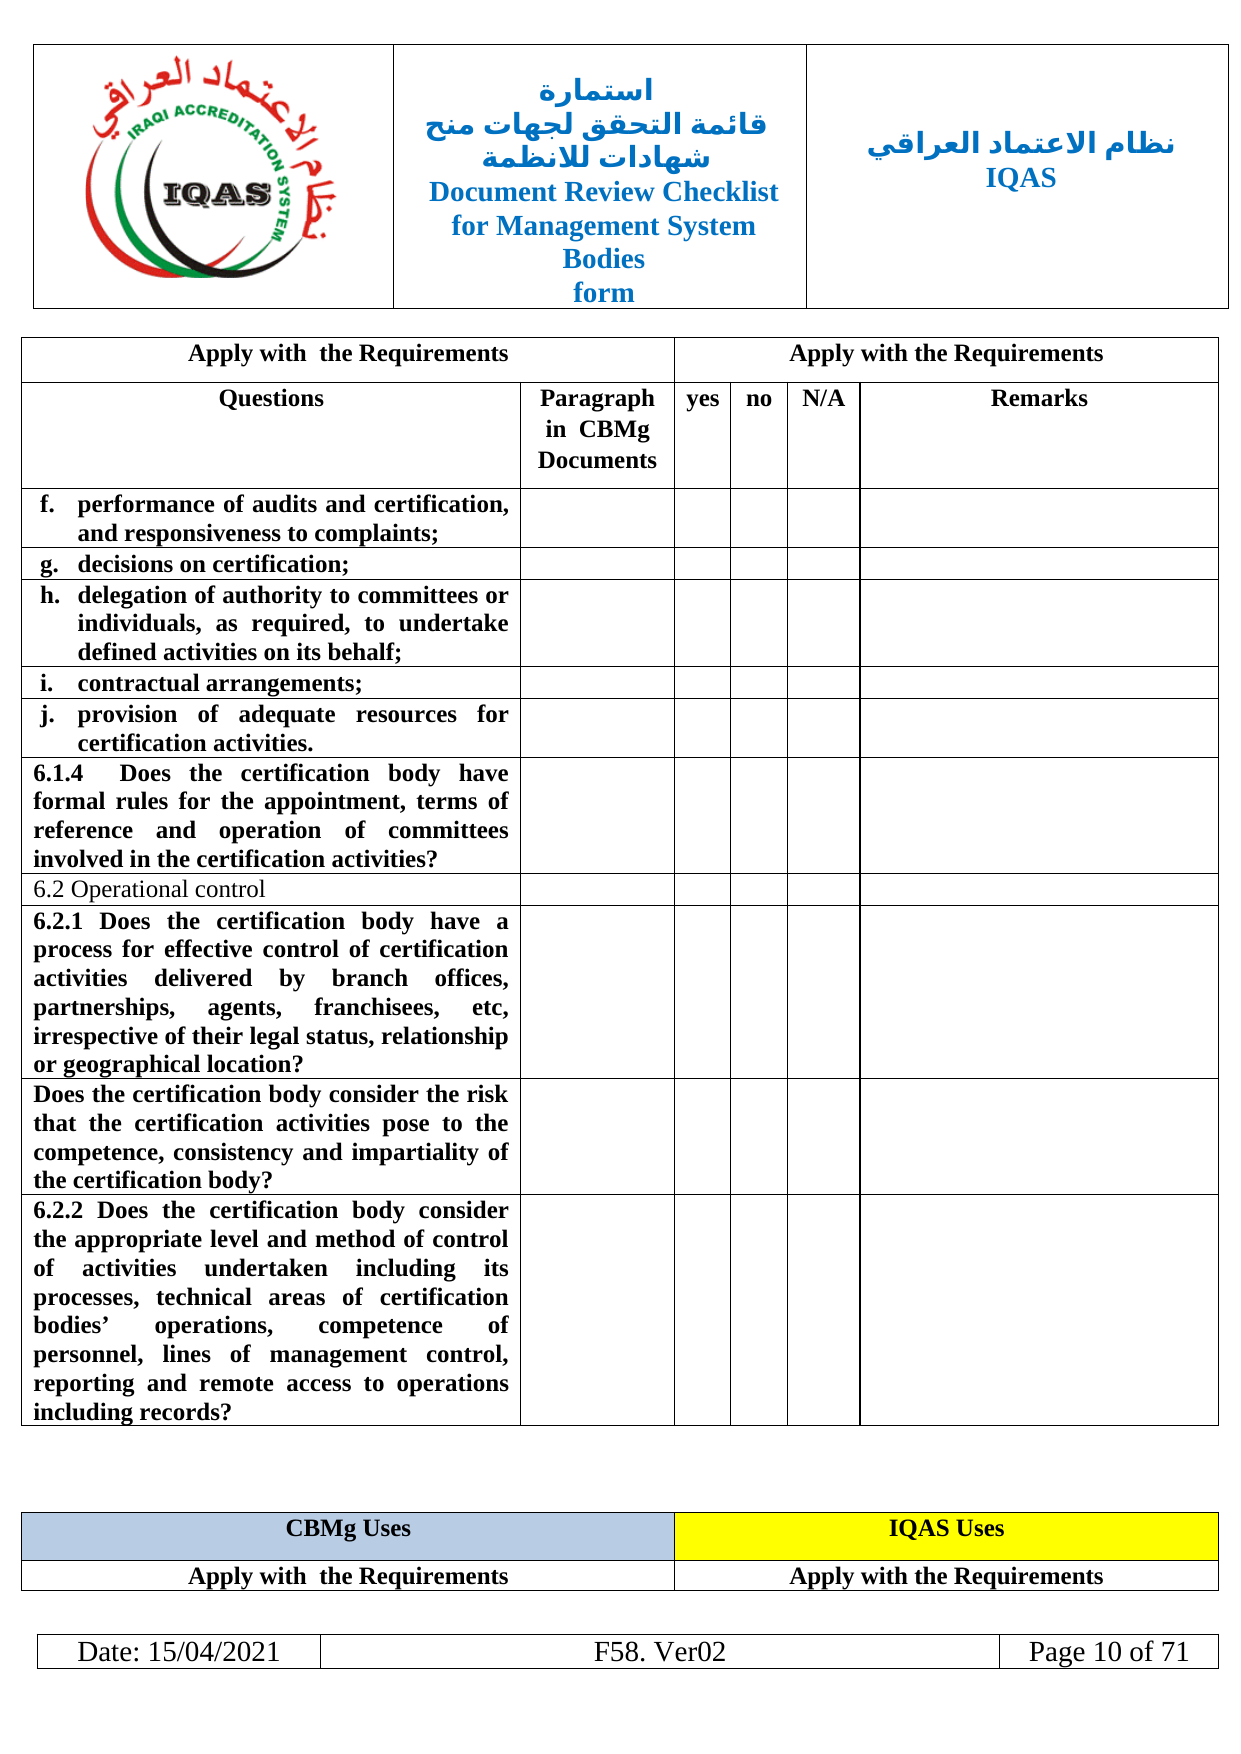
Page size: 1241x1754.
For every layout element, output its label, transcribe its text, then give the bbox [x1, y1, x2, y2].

table_cell Apply with the Requirements [22, 1561, 674, 1590]
table_cell [521, 906, 674, 1078]
table_cell [521, 667, 674, 698]
table_cell [861, 667, 1218, 698]
table_cell Questions [22, 383, 520, 488]
table_cell [861, 906, 1218, 1078]
table_cell [788, 667, 859, 698]
table_cell no [731, 383, 787, 488]
table_cell performance of audits and certification, and responsiveness to complaints; [22, 489, 520, 547]
table_cell [861, 874, 1218, 905]
table_cell 6.2.2 Does the certification body consider the appropriate level and method of control of activities undertaken including its processes, technical areas of certification bodies’ operations, competence of personnel, lines of management control, reporting and remote access to operations including records? [22, 1195, 520, 1425]
table_cell [521, 699, 674, 757]
table_cell [675, 580, 730, 666]
table_cell [788, 489, 859, 547]
table_cell Apply with the Requirements [675, 338, 1218, 382]
table_cell [861, 699, 1218, 757]
table_cell [675, 1195, 730, 1425]
table_cell [521, 874, 674, 905]
table_cell [675, 667, 730, 698]
table_cell 6.2.1 Does the certification body have a process for effective control of certification activities delivered by branch offices, partnerships, agents, franchisees, etc, irrespective of their legal status, relationship or geographical location? [22, 906, 520, 1078]
table_cell [731, 1079, 787, 1194]
table_cell [521, 1079, 674, 1194]
table_cell [521, 758, 674, 873]
table_cell Apply with the Requirements [675, 1561, 1218, 1590]
picture [85, 45, 342, 278]
table_cell [788, 874, 859, 905]
table_cell [788, 699, 859, 757]
table_cell Apply with the Requirements [22, 338, 674, 382]
table_cell [788, 1195, 859, 1425]
table_header CBMg Uses [22, 1513, 674, 1560]
table_cell [675, 1079, 730, 1194]
table_cell [675, 758, 730, 873]
table_cell [788, 906, 859, 1078]
table_cell 6.1.4 Does the certification body have formal rules for the appointment, terms of reference and operation of committees involved in the certification activities? [22, 758, 520, 873]
table_cell Does the certification body consider the risk that the certification activities pose to the competence, consistency and impartiality of the certification body? [22, 1079, 520, 1194]
table_header IQAS Uses [675, 1513, 1218, 1560]
table_cell [731, 874, 787, 905]
table_cell [788, 1079, 859, 1194]
table_cell [521, 548, 674, 579]
table_cell delegation of authority to committees or individuals, as required, to undertake defined activities on its behalf; [22, 580, 520, 666]
table_cell [675, 699, 730, 757]
table_cell contractual arrangements; [22, 667, 520, 698]
table_cell [861, 758, 1218, 873]
table_cell [731, 667, 787, 698]
table_cell yes [675, 383, 730, 488]
table_cell [788, 758, 859, 873]
table_cell [731, 758, 787, 873]
table_cell [861, 1195, 1218, 1425]
table_cell [861, 1079, 1218, 1194]
table_cell [731, 1195, 787, 1425]
table_cell [788, 548, 859, 579]
table_cell [521, 1195, 674, 1425]
table_cell Remarks [861, 383, 1218, 488]
table_cell provision of adequate resources for certification activities. [22, 699, 520, 757]
table_cell [861, 489, 1218, 547]
table_cell [861, 548, 1218, 579]
table_cell [521, 580, 674, 666]
table_cell [731, 489, 787, 547]
table_cell Paragraph in CBMg Documents [521, 383, 674, 488]
table_cell [675, 548, 730, 579]
table_cell [731, 699, 787, 757]
table_cell [731, 906, 787, 1078]
table_cell [521, 489, 674, 547]
table_cell [731, 548, 787, 579]
table_cell [861, 580, 1218, 666]
table_cell [788, 580, 859, 666]
table_cell [675, 489, 730, 547]
table_cell N/A [788, 383, 859, 488]
table_cell decisions on certification; [22, 548, 520, 579]
table_cell [675, 906, 730, 1078]
table_cell [731, 580, 787, 666]
table_cell [675, 874, 730, 905]
table_cell 6.2 Operational control [22, 874, 520, 905]
